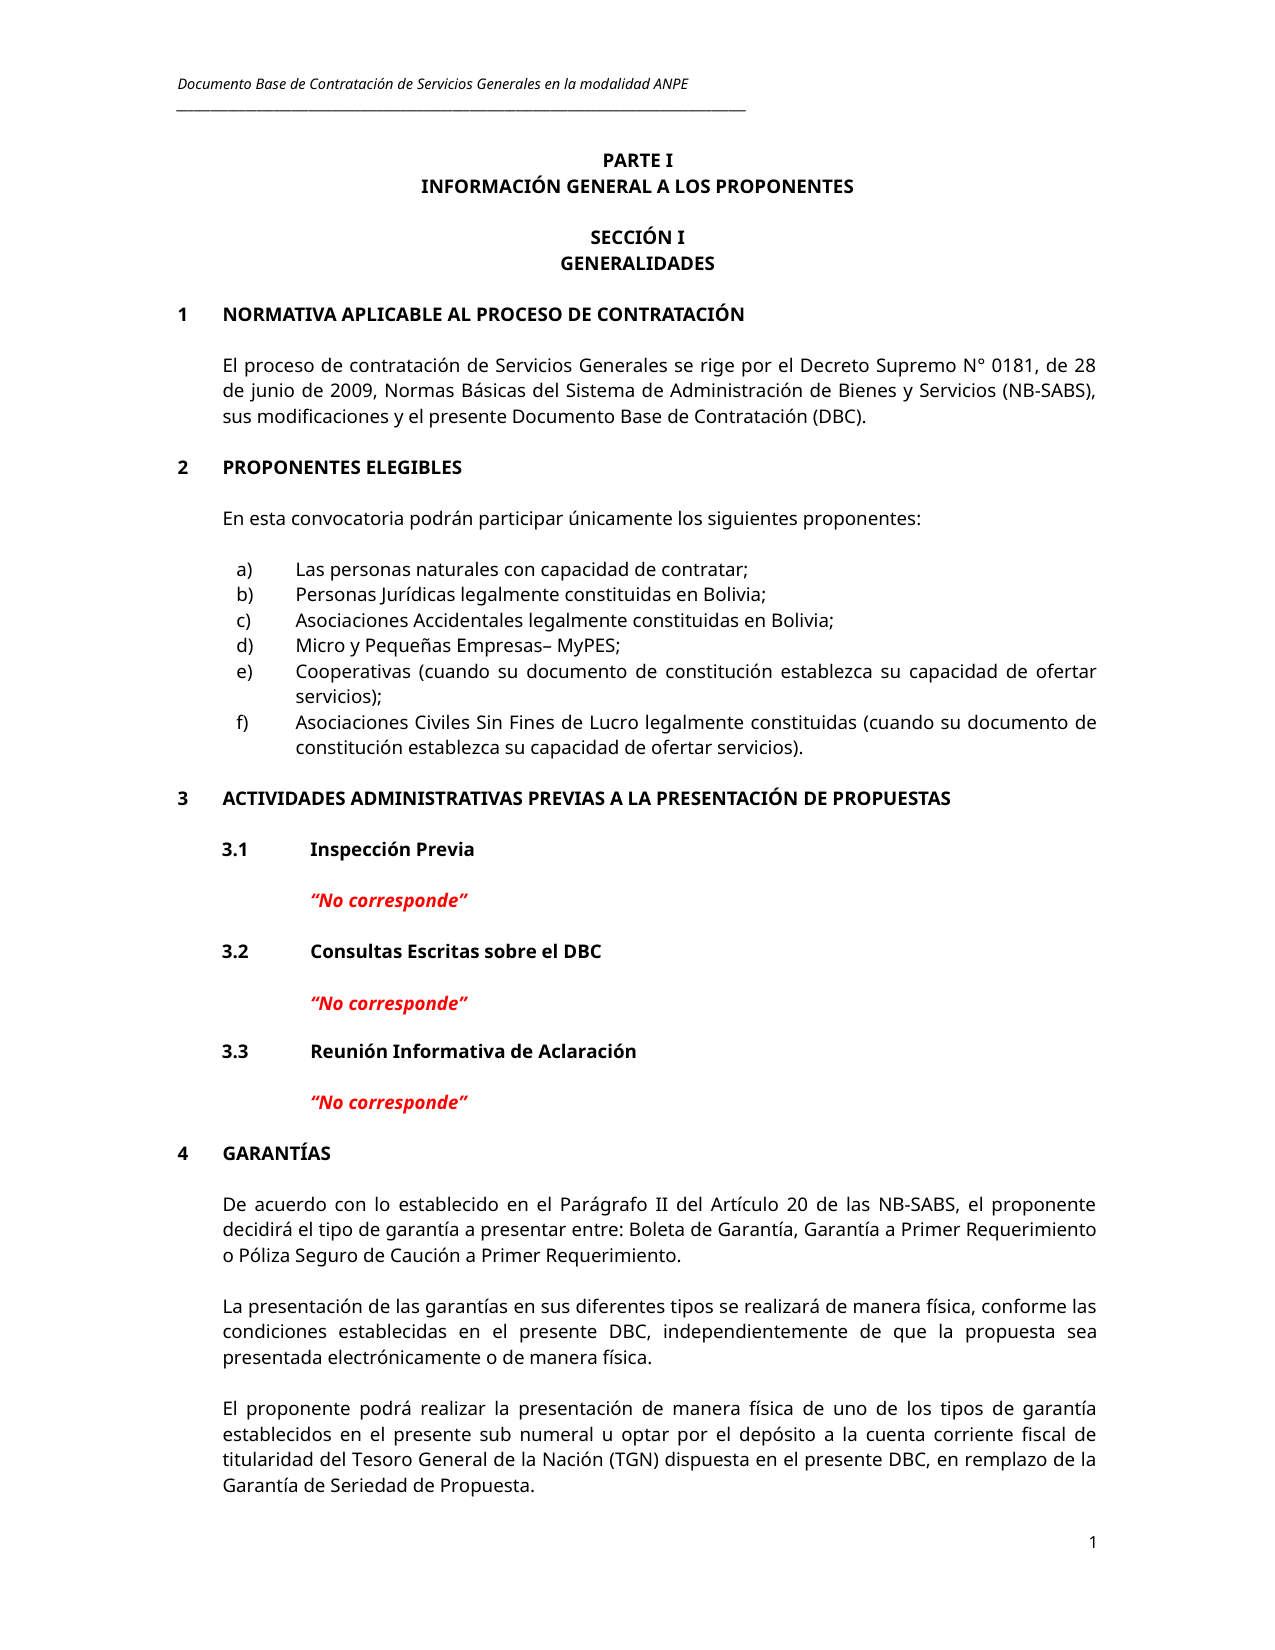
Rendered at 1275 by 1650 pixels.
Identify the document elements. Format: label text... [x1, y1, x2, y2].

list Inspección Previa [222, 837, 1098, 862]
list Asociaciones Accidentales legalmente constituidas en Bolivia; [236, 607, 1098, 633]
title NORMATIVA APLICABLE AL PROCESO DE CONTRATACIÓN [177, 301, 1098, 326]
list Las personas naturales con capacidad de contratar; [236, 556, 1098, 582]
list Asociaciones Civiles Sin Fines de Lucro legalmente constituidas (cuando su documento de constitución establezca su capacidad de ofertar servicios). [236, 709, 1098, 760]
title GARANTÍAS [177, 1140, 1098, 1166]
list Micro y Pequeñas Empresas– MyPES; [236, 633, 1098, 658]
list Cooperativas (cuando su documento de constitución establezca su capacidad de ofertar servicios); [236, 658, 1098, 709]
text “No corresponde” [310, 990, 1098, 1015]
text La presentación de las garantías en sus diferentes tipos se realizará de manera física, conforme las condiciones establecidas en el presente DBC, independientemente de que la propuesta sea presentada electrónicamente o de manera física. [222, 1293, 1098, 1370]
text SECCIÓN I [177, 224, 1098, 250]
text INFORMACIÓN GENERAL A LOS PROPONENTES [177, 173, 1098, 199]
list Consultas Escritas sobre el DBC [222, 939, 1098, 964]
list Reunión Informativa de Aclaración [222, 1038, 1098, 1064]
text “No corresponde” [310, 888, 1098, 913]
text En esta convocatoria podrán participar únicamente los siguientes proponentes: [222, 505, 1098, 531]
text El proponente podrá realizar la presentación de manera física de uno de los tipos de garantía establecidos en el presente sub numeral u optar por el depósito a la cuenta corriente fiscal de titularidad del Tesoro General de la Nación (TGN) dispuesta en el presente DBC, en remplazo de la Garantía de Seriedad de Propuesta. [222, 1395, 1098, 1497]
text El proceso de contratación de Servicios Generales se rige por el Decreto Supremo N° 0181, de 28 de junio de 2009, Normas Básicas del Sistema de Administración de Bienes y Servicios (NB-SABS), sus modificaciones y el presente Documento Base de Contratación (DBC). [222, 352, 1098, 428]
text “No corresponde” [310, 1089, 1098, 1115]
title ACTIVIDADES ADMINISTRATIVAS PREVIAS A LA PRESENTACIÓN DE PROPUESTAS [177, 786, 1098, 811]
title PROPONENTES ELEGIBLES [177, 454, 1098, 479]
text PARTE I [177, 148, 1098, 173]
text De acuerdo con lo establecido en el Parágrafo II del Artículo 20 de las NB-SABS, el proponente decidirá el tipo de garantía a presentar entre: Boleta de Garantía, Garantía a Primer Requerimiento o Póliza Seguro de Caución a Primer Requerimiento. [222, 1191, 1098, 1268]
list Personas Jurídicas legalmente constituidas en Bolivia; [236, 582, 1098, 607]
text GENERALIDADES [177, 250, 1098, 275]
